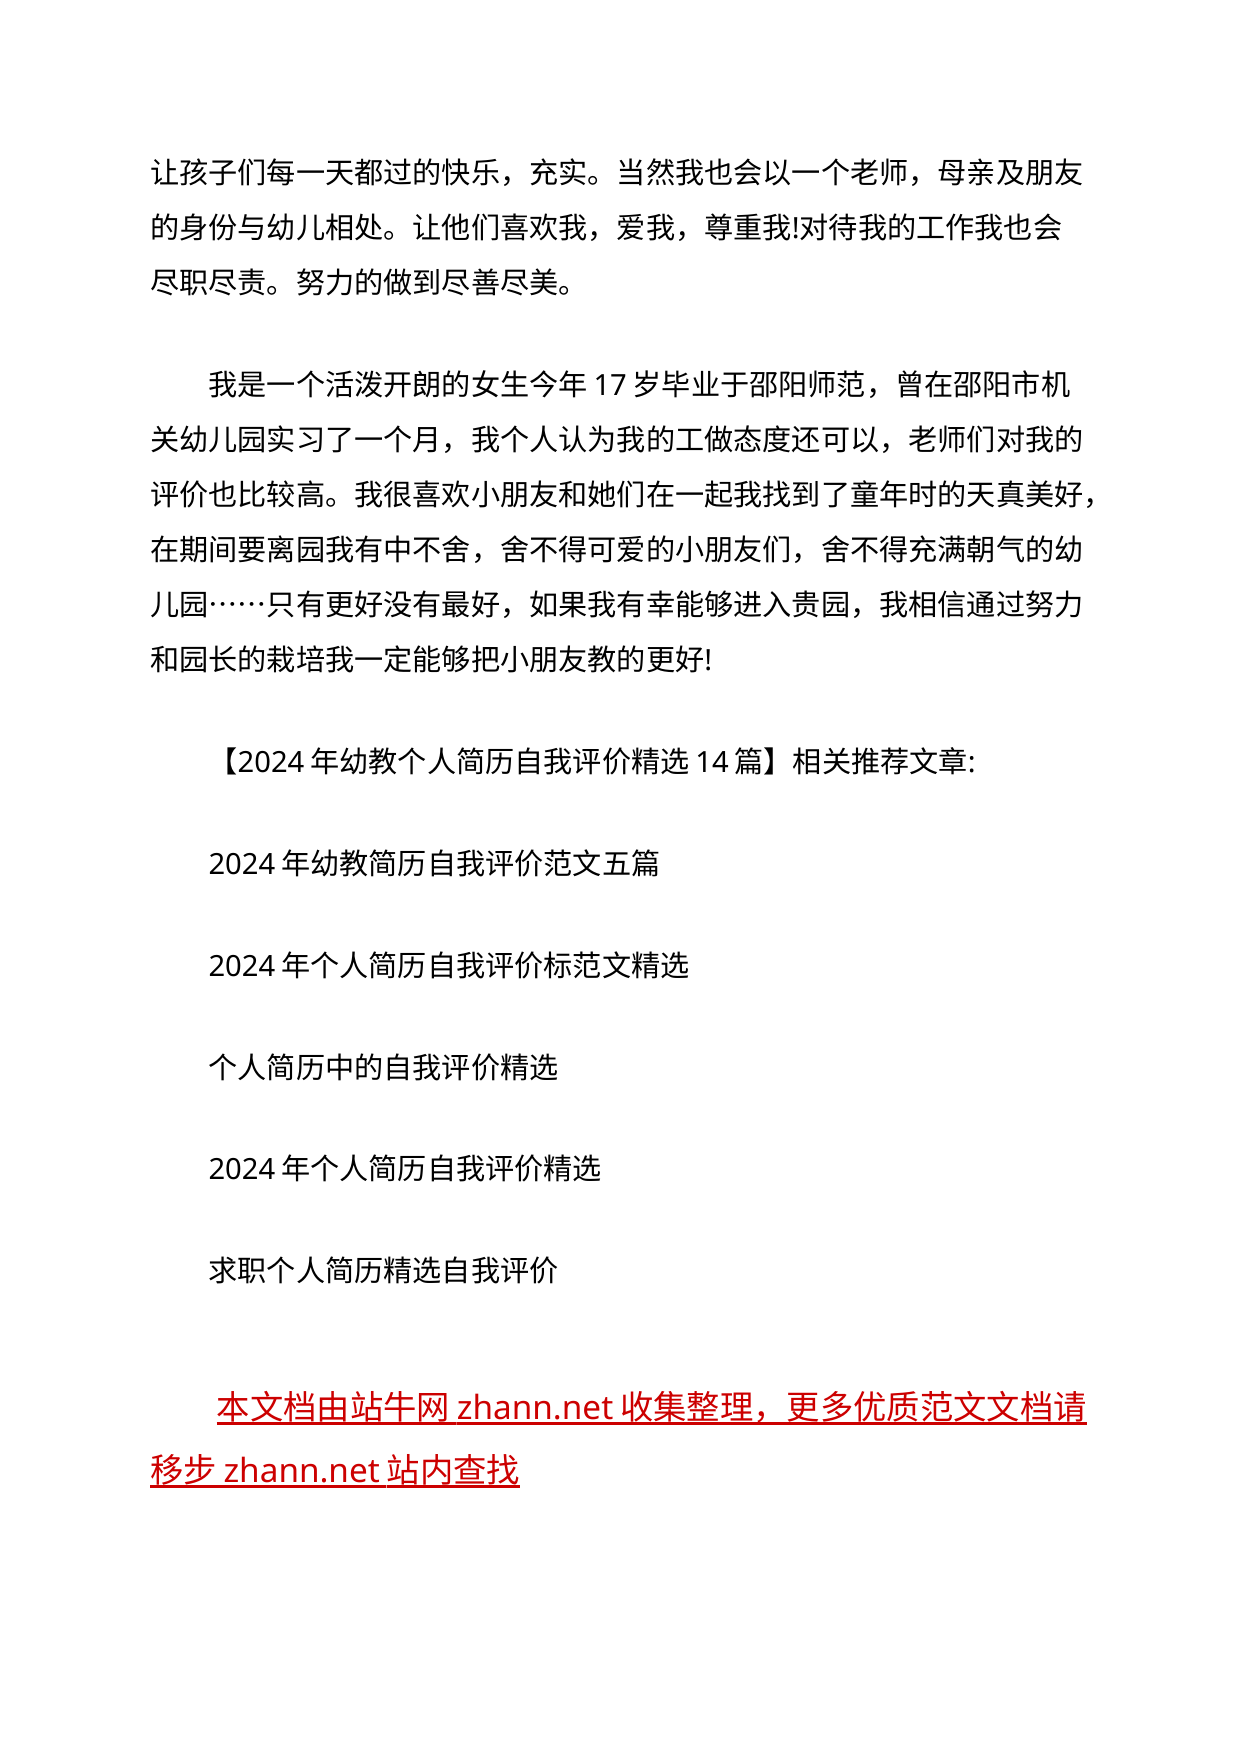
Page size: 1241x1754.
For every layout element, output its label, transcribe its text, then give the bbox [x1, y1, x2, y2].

text 个人简历中的自我评价精选 [150, 1044, 1090, 1086]
text 2024年个人简历自我评价标范文精选 [150, 942, 1090, 984]
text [150, 150, 1090, 302]
text 2024年个人简历自我评价精选 [150, 1146, 1090, 1188]
text 求职个人简历精选自我评价 [150, 1248, 1090, 1290]
text 我是一个活泼开朗的女生今年17岁毕业于邵阳师范，曾在邵阳市机关幼儿园实习了一个月，我个人认为我的工做态度还可以，老师们对我的评价也比较高。我很喜欢小朋友和她们在一起我找到了童年时的天真美好，在期间要离园我有中不舍，舍不得可爱的小朋友们，舍不得充满朝气的幼儿园……只有更好没有最好，如果我有幸能够进入贵园，我相信通过努力和园长的栽培我一定能够把小朋友教的更好! [150, 362, 1090, 679]
text 【2024年幼教个人简历自我评价精选14篇】相关推荐文章: [150, 738, 1090, 781]
text 2024年幼教简历自我评价范文五篇 [150, 840, 1090, 883]
text 本文档由站牛网zhann.net收集整理，更多优质范文文档请移步zhann.net站内查找 [150, 1381, 1090, 1492]
